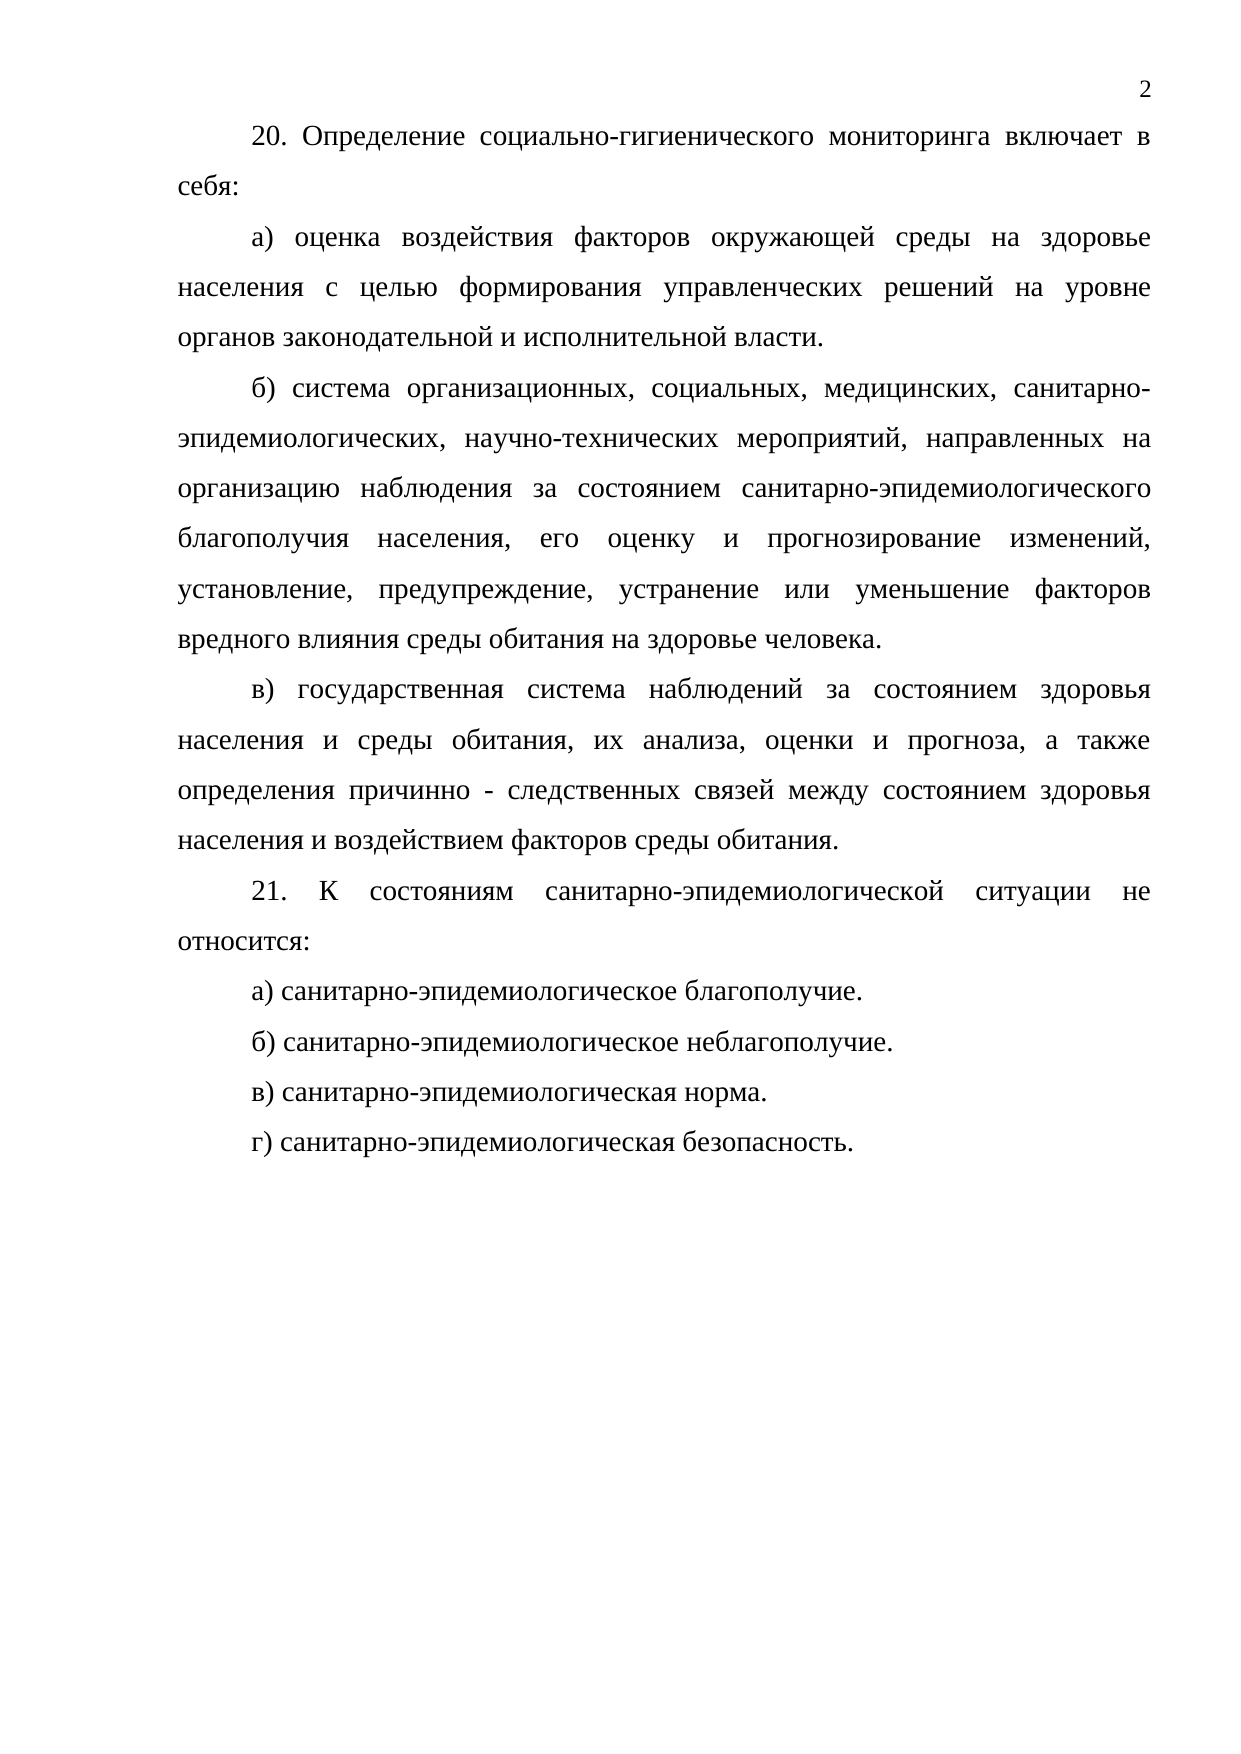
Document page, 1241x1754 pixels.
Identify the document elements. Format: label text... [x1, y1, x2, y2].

text в) санитарно-эпидемиологическая норма. [177, 1074, 1152, 1108]
text а) оценка воздействия факторов окружающей среды на здоровье населения с целью формирования управленческих решений на уровне органов законодательной и исполнительной власти. [177, 219, 1152, 353]
text а) санитарно-эпидемиологическое благополучие. [177, 973, 1152, 1007]
text в) государственная система наблюдений за состоянием здоровья населения и среды обитания, их анализа, оценки и прогноза, а также определения причинно - следственных связей между состоянием здоровья населения и воздействием факторов среды обитания. [177, 672, 1152, 856]
text г) санитарно-эпидемиологическая безопасность. [177, 1124, 1152, 1158]
text б) санитарно-эпидемиологическое неблагополучие. [177, 1024, 1152, 1057]
text 20. Определение социально-гигиенического мониторинга включает в себя: [177, 118, 1152, 202]
text 21. К состояниям санитарно-эпидемиологической ситуации не относится: [177, 873, 1152, 957]
text б) система организационных, социальных, медицинских, санитарно-эпидемиологических, научно-технических мероприятий, направленных на организацию наблюдения за состоянием санитарно-эпидемиологического благополучия населения, его оценку и прогнозирование изменений, установление, предупреждение, устранение или уменьшение факторов вредного влияния среды обитания на здоровье человека. [177, 370, 1152, 655]
